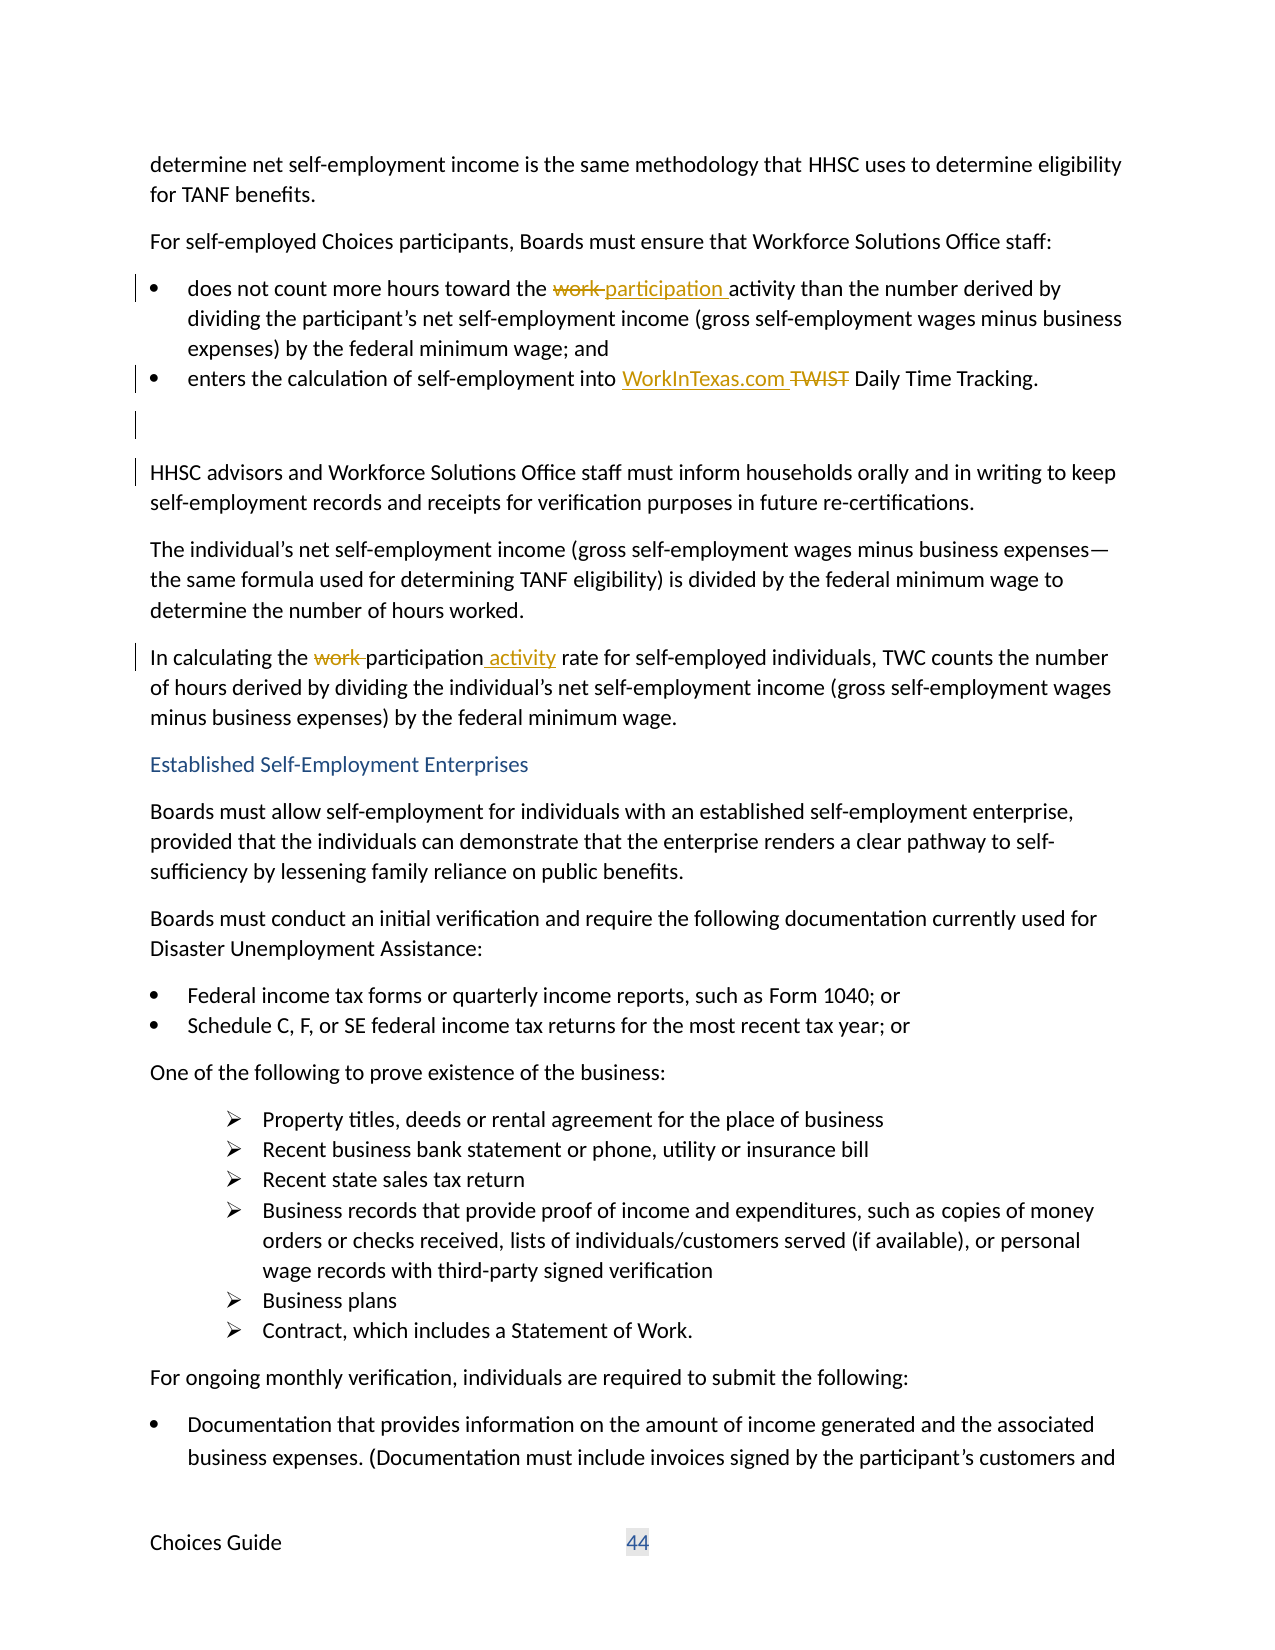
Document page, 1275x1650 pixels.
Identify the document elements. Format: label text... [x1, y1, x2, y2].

text For ongoing monthly verification, individuals are required to submit the following: [150, 1363, 1125, 1392]
text For self-employed Choices participants, Boards must ensure that Workforce Solutions Office staff: [150, 227, 1125, 255]
text The individual’s net self-employment income (gross self-employment wages minus business expenses—the same formula used for determining TANF eligibility) is divided by the federal minimum wage to determine the number of hours worked. [150, 535, 1125, 624]
list Schedule C, F, or SE federal income tax returns for the most recent tax year; or [150, 1011, 1125, 1039]
list Recent business bank statement or phone, utility or insurance bill [225, 1135, 1125, 1163]
list Property titles, deeds or rental agreement for the place of business [225, 1105, 1125, 1133]
text Boards must allow self-employment for individuals with an established self-employment enterprise, provided that the individuals can demonstrate that the enterprise renders a clear pathway to self-sufficiency by lessening family reliance on public benefits. [150, 797, 1125, 885]
list Federal income tax forms or quarterly income reports, such as Form 1040; or [150, 981, 1125, 1009]
text One of the following to prove existence of the business: [150, 1058, 1125, 1086]
list enters the calculation of self-employment into Daily Time Tracking. [150, 364, 1125, 393]
list Business plans [225, 1286, 1125, 1314]
list Recent state sales tax return [225, 1166, 1125, 1194]
subtitle Established Self-Employment Enterprises [150, 750, 1125, 778]
text HHSC advisors and Workforce Solutions Office staff must inform households orally and in writing to keep self-employment records and receipts for verification purposes in future re-certifications. [150, 458, 1125, 517]
list Business records that provide proof of income and expenditures, such as copies of money orders or checks received, lists of individuals/customers served (if available), or personal wage records with third-party signed verification [225, 1196, 1125, 1284]
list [150, 1410, 1125, 1472]
text In calculating the participation rate for self-employed individuals, TWC counts the number of hours derived by dividing the individual’s net self-employment income (gross self-employment wages minus business expenses) by the federal minimum wage. [150, 643, 1125, 731]
list does not count more hours toward the activity than the number derived by dividing the participant’s net self-employment income (gross self-employment wages minus business expenses) by the federal minimum wage; and [150, 274, 1125, 362]
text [150, 150, 1125, 208]
text Boards must conduct an initial verification and require the following documentation currently used for Disaster Unemployment Assistance: [150, 904, 1125, 962]
list Contract, which includes a Statement of Work. [225, 1317, 1125, 1345]
